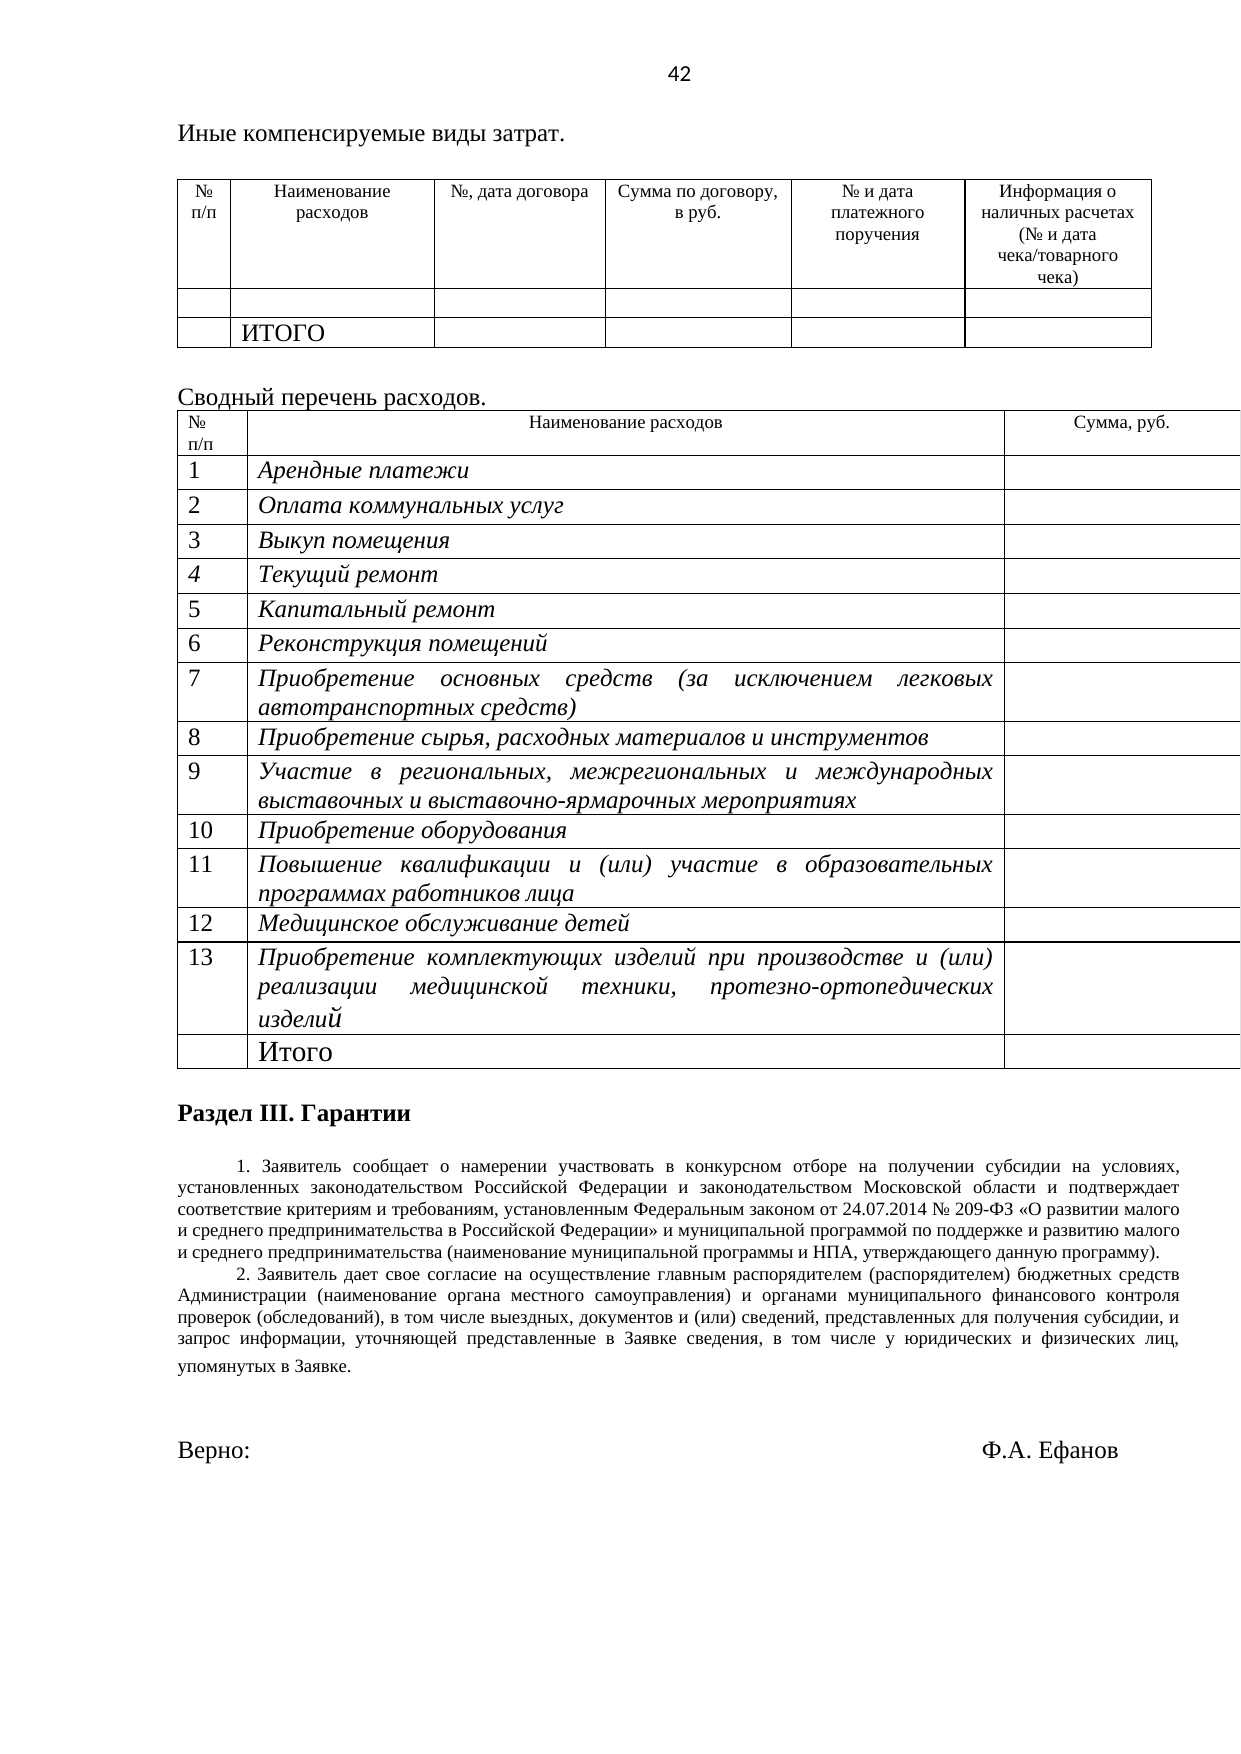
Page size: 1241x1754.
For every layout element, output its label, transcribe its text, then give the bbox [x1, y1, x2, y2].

table_cell Приобретение основных средств (за исключением легковых автотранспортных средств) [248, 663, 1004, 721]
table_cell [1005, 490, 1240, 524]
table_header Сумма, руб. [1005, 411, 1240, 454]
table_cell [792, 318, 964, 347]
table_header Наименование расходов [231, 180, 434, 287]
text Иные компенсируемые виды затрат. [177, 118, 1181, 147]
table_cell [231, 289, 434, 317]
text Раздел III. Гарантии [177, 1098, 1181, 1127]
table_header Информация о наличных расчетах (№ и дата чека/товарного чека) [966, 180, 1151, 287]
table_cell 7 [178, 663, 247, 721]
table_cell [1005, 525, 1240, 558]
table_cell 11 [178, 849, 247, 907]
table_cell [1005, 559, 1240, 593]
table_cell [1005, 908, 1240, 941]
table_cell 13 [178, 943, 247, 1033]
table_header №, дата договора [435, 180, 605, 287]
table_cell 4 [178, 559, 247, 593]
table_cell Итого [248, 1035, 1004, 1068]
table_cell Приобретение сырья, расходных материалов и инструментов [248, 722, 1004, 755]
table_cell Арендные платежи [248, 456, 1004, 489]
table_cell [606, 289, 791, 317]
table_cell Участие в региональных, межрегиональных и международных выставочных и выставочно-ярмарочных мероприятиях [248, 756, 1004, 814]
table_cell Капитальный ремонт [248, 594, 1004, 627]
text Сводный перечень расходов. [177, 382, 1181, 410]
table_cell [1005, 456, 1240, 489]
table_cell Приобретение оборудования [248, 815, 1004, 848]
table_cell [178, 1035, 247, 1068]
table_cell [1005, 663, 1240, 721]
table_cell [606, 318, 791, 347]
table_cell [1005, 756, 1240, 814]
table_cell [1005, 815, 1240, 848]
table_cell [178, 289, 230, 317]
table_cell 8 [178, 722, 247, 755]
table_cell [966, 318, 1151, 347]
table_cell Текущий ремонт [248, 559, 1004, 593]
table_cell Реконструкция помещений [248, 629, 1004, 662]
table_cell [792, 289, 964, 317]
table_cell 10 [178, 815, 247, 848]
table_cell Медицинское обслуживание детей [248, 908, 1004, 941]
table_cell [1005, 722, 1240, 755]
table_header Сумма по договору, в руб. [606, 180, 791, 287]
table_cell [178, 318, 230, 347]
table_cell [1005, 594, 1240, 627]
table_cell [966, 289, 1151, 317]
table_cell 3 [178, 525, 247, 558]
table_cell 1 [178, 456, 247, 489]
table_cell ИТОГО [231, 318, 434, 347]
table_cell [435, 289, 605, 317]
table_cell [1005, 629, 1240, 662]
table_header Наименование расходов [248, 411, 1004, 454]
table_header № п/п [178, 411, 247, 454]
table_cell [435, 318, 605, 347]
table_cell [1005, 1035, 1240, 1068]
table_header № п/п [178, 180, 230, 287]
table_cell Оплата коммунальных услуг [248, 490, 1004, 524]
table_cell Приобретение комплектующих изделий при производстве и (или) реализации медицинской техники, протезно-ортопедических изделий [248, 943, 1004, 1033]
table_cell 5 [178, 594, 247, 627]
table_cell [1005, 849, 1240, 907]
table_cell 6 [178, 629, 247, 662]
table_cell 12 [178, 908, 247, 941]
table_cell Повышение квалификации и (или) участие в образовательных программах работников лица [248, 849, 1004, 907]
table_header № и дата платежного поручения [792, 180, 964, 287]
table_cell 9 [178, 756, 247, 814]
table_cell Выкуп помещения [248, 525, 1004, 558]
table_cell 2 [178, 490, 247, 524]
text Верно: Ф.А. Ефанов [177, 1435, 1181, 1464]
text 1. Заявитель сообщает о намерении участвовать в конкурсном отборе на получении субсидии на условиях, установленных законодательством Российской Федерации и законодательством Московской области и подтверждает соответствие критериям и требованиям, установленным Федеральным законом от 24.07.2014 № 209-ФЗ «О развитии малого и среднего предпринимательства в Российской Федерации» и муниципальной программой по поддержке и развитию малого и среднего предпринимательства (наименование муниципальной программы и НПА, утверждающего данную программу). [177, 1154, 1181, 1262]
text 2. Заявитель дает свое согласие на осуществление главным распорядителем (распорядителем) бюджетных средств Администрации (наименование органа местного самоуправления) и органами муниципального финансового контроля проверок (обследований), в том числе выездных, документов и (или) сведений, представленных для получения субсидии, и запрос информации, уточняющей представленные в Заявке сведения, в том числе у юридических и физических лиц, упомянутых в Заявке. [177, 1262, 1181, 1377]
table_cell [1005, 943, 1240, 1033]
